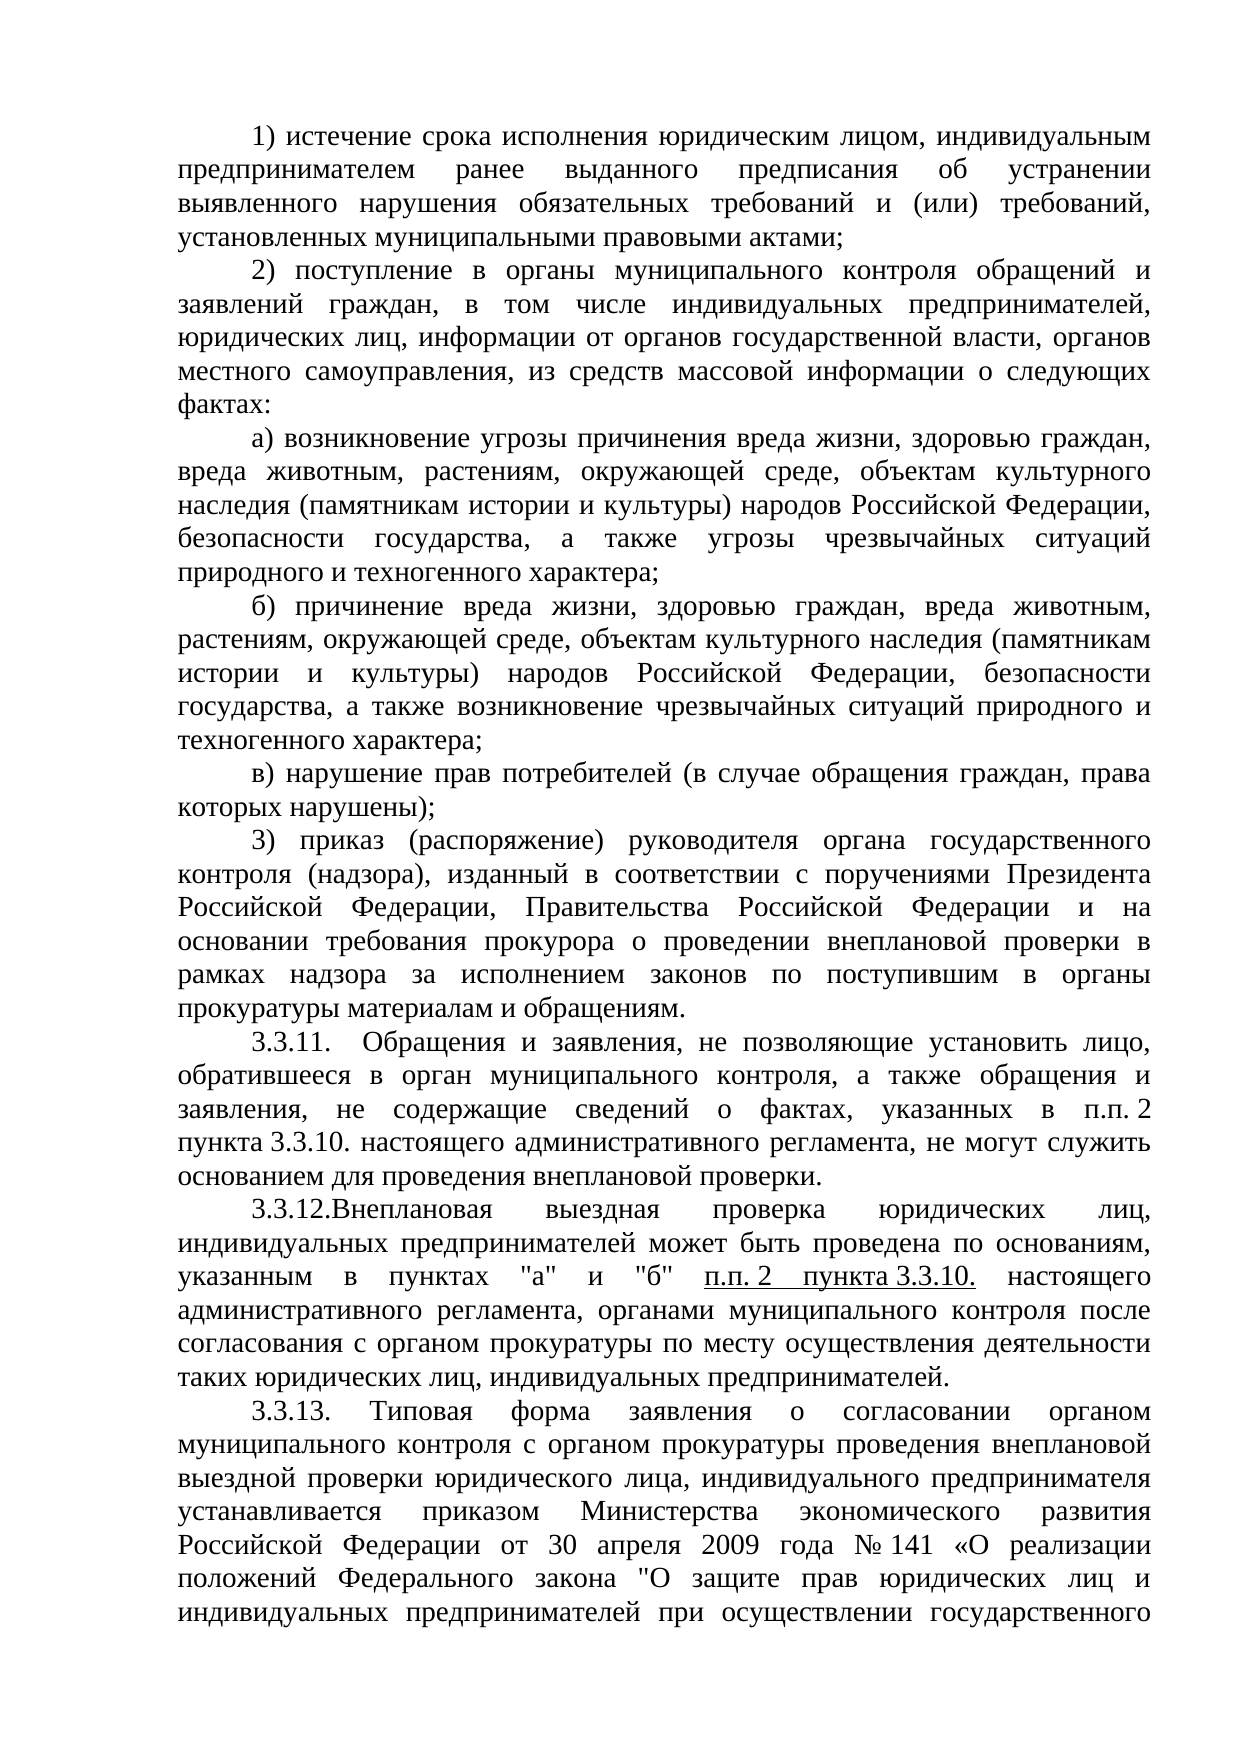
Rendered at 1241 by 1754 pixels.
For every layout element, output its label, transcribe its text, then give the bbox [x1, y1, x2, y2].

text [177, 1393, 1152, 1627]
text 3.3.11. Обращения и заявления, не позволяющие установить лицо, обратившееся в орган муниципального контроля, а также обращения и заявления, не содержащие сведений о фактах, указанных в п.п. 2 пункта 3.3.10. настоящего административного регламента, не могут служить основанием для проведения внеплановой проверки. [177, 1024, 1152, 1191]
text 1) истечение срока исполнения юридическим лицом, индивидуальным предпринимателем ранее выданного предписания об устранении выявленного нарушения обязательных требований и (или) требований, установленных муниципальными правовыми актами; [177, 118, 1152, 252]
text 3) приказ (распоряжение) руководителя органа государственного контроля (надзора), изданный в соответствии с поручениями Президента Российской Федерации, Правительства Российской Федерации и на основании требования прокурора о проведении внеплановой проверки в рамках надзора за исполнением законов по поступившим в органы прокуратуры материалам и обращениям. [177, 822, 1152, 1024]
text 3.3.12.Внеплановая выездная проверка юридических лиц, индивидуальных предпринимателей может быть проведена по основаниям, указанным в пунктах "а" и "б" настоящего административного регламента, органами муниципального контроля после согласования с органом прокуратуры по месту осуществления деятельности таких юридических лиц, индивидуальных предпринимателей. [177, 1191, 1152, 1393]
text 2) поступление в органы муниципального контроля обращений и заявлений граждан, в том числе индивидуальных предпринимателей, юридических лиц, информации от органов государственной власти, органов местного самоуправления, из средств массовой информации о следующих фактах: [177, 252, 1152, 420]
text в) нарушение прав потребителей (в случае обращения граждан, права которых нарушены); [177, 755, 1152, 822]
text а) возникновение угрозы причинения вреда жизни, здоровью граждан, вреда животным, растениям, окружающей среде, объектам культурного наследия (памятникам истории и культуры) народов Российской Федерации, безопасности государства, а также угрозы чрезвычайных ситуаций природного и техногенного характера; [177, 420, 1152, 588]
text б) причинение вреда жизни, здоровью граждан, вреда животным, растениям, окружающей среде, объектам культурного наследия (памятникам истории и культуры) народов Российской Федерации, безопасности государства, а также возникновение чрезвычайных ситуаций природного и техногенного характера; [177, 588, 1152, 755]
